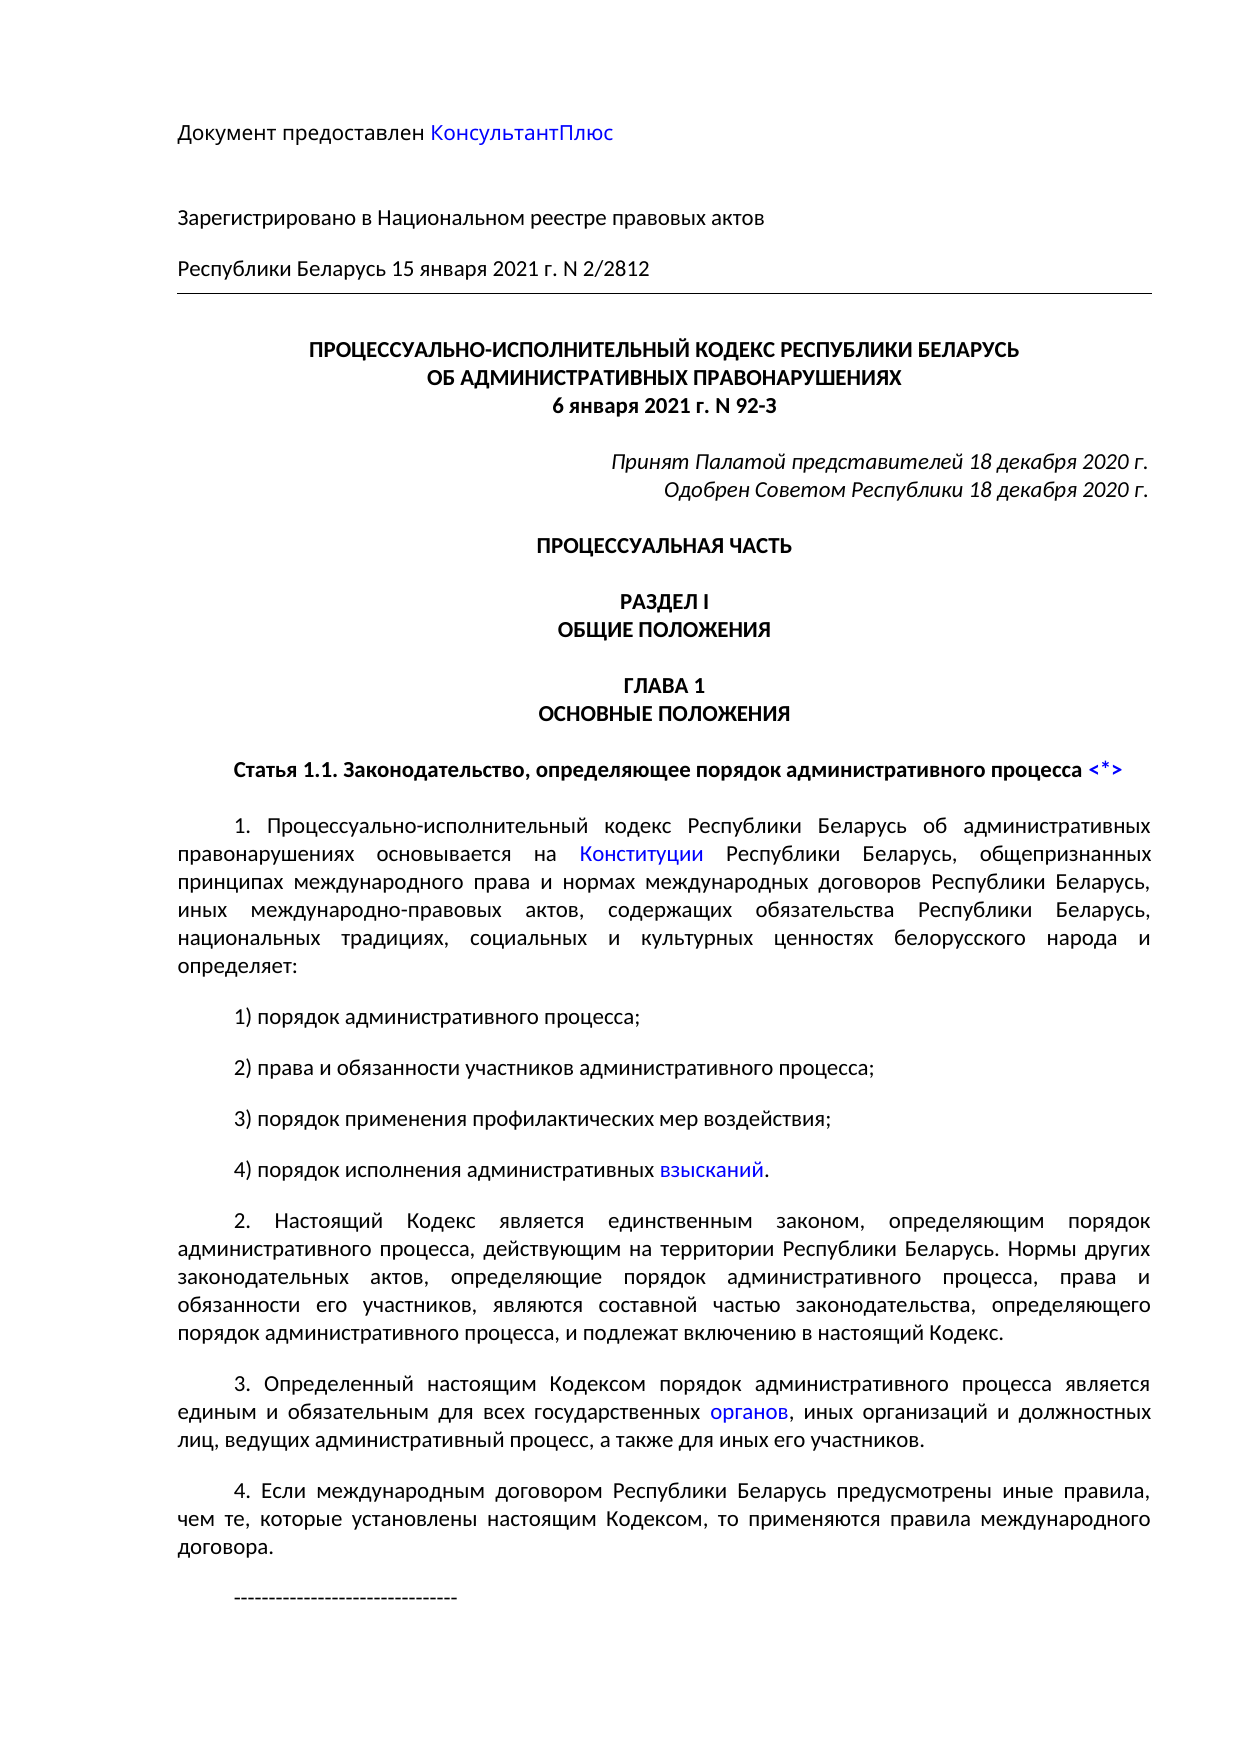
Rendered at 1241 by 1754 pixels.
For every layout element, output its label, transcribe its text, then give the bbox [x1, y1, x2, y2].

text 1. Процессуально-исполнительный кодекс Республики Беларусь об административных правонарушениях основывается на Конституции Республики Беларусь, общепризнанных принципах международного права и нормах международных договоров Республики Беларусь, иных международно-правовых актов, содержащих обязательства Республики Беларусь, национальных традициях, социальных и культурных ценностях белорусского народа и определяет: [177, 811, 1152, 979]
title ОБ АДМИНИСТРАТИВНЫХ ПРАВОНАРУШЕНИЯХ [177, 363, 1152, 391]
text 3. Определенный настоящим Кодексом порядок административного процесса является единым и обязательным для всех государственных органов, иных организаций и должностных лиц, ведущих административный процесс, а также для иных его участников. [177, 1369, 1152, 1453]
text 1) порядок административного процесса; [177, 1002, 1152, 1030]
text 2. Настоящий Кодекс является единственным законом, определяющим порядок административного процесса, действующим на территории Республики Беларусь. Нормы других законодательных актов, определяющие порядок административного процесса, права и обязанности его участников, являются составной частью законодательства, определяющего порядок административного процесса, и подлежат включению в настоящий Кодекс. [177, 1206, 1152, 1346]
text 4. Если международным договором Республики Беларусь предусмотрены иные правила, чем те, которые установлены настоящим Кодексом, то применяются правила международного договора. [177, 1476, 1152, 1560]
text Республики Беларусь 15 января 2021 г. N 2/2812 [177, 254, 1152, 282]
text Зарегистрировано в Национальном реестре правовых актов [177, 203, 1152, 231]
text 3) порядок применения профилактических мер воздействия; [177, 1104, 1152, 1132]
text Статья 1.1. Законодательство, определяющее порядок административного процесса <*> [177, 755, 1152, 783]
title ОСНОВНЫЕ ПОЛОЖЕНИЯ [177, 699, 1152, 727]
text Одобрен Советом Республики 18 декабря 2020 г. [177, 475, 1152, 503]
title ОБЩИЕ ПОЛОЖЕНИЯ [177, 615, 1152, 643]
text 4) порядок исполнения административных взысканий. [177, 1155, 1152, 1183]
title 6 января 2021 г. N 92-З [177, 391, 1152, 419]
title ПРОЦЕССУАЛЬНО-ИСПОЛНИТЕЛЬНЫЙ КОДЕКС РЕСПУБЛИКИ БЕЛАРУСЬ [177, 335, 1152, 363]
text -------------------------------- [177, 1583, 1152, 1611]
title РАЗДЕЛ I [177, 587, 1152, 615]
text 2) права и обязанности участников административного процесса; [177, 1053, 1152, 1081]
title Документ предоставлен КонсультантПлюс [177, 118, 1152, 175]
title ПРОЦЕССУАЛЬНАЯ ЧАСТЬ [177, 531, 1152, 559]
text Принят Палатой представителей 18 декабря 2020 г. [177, 447, 1152, 475]
title ГЛАВА 1 [177, 671, 1152, 699]
